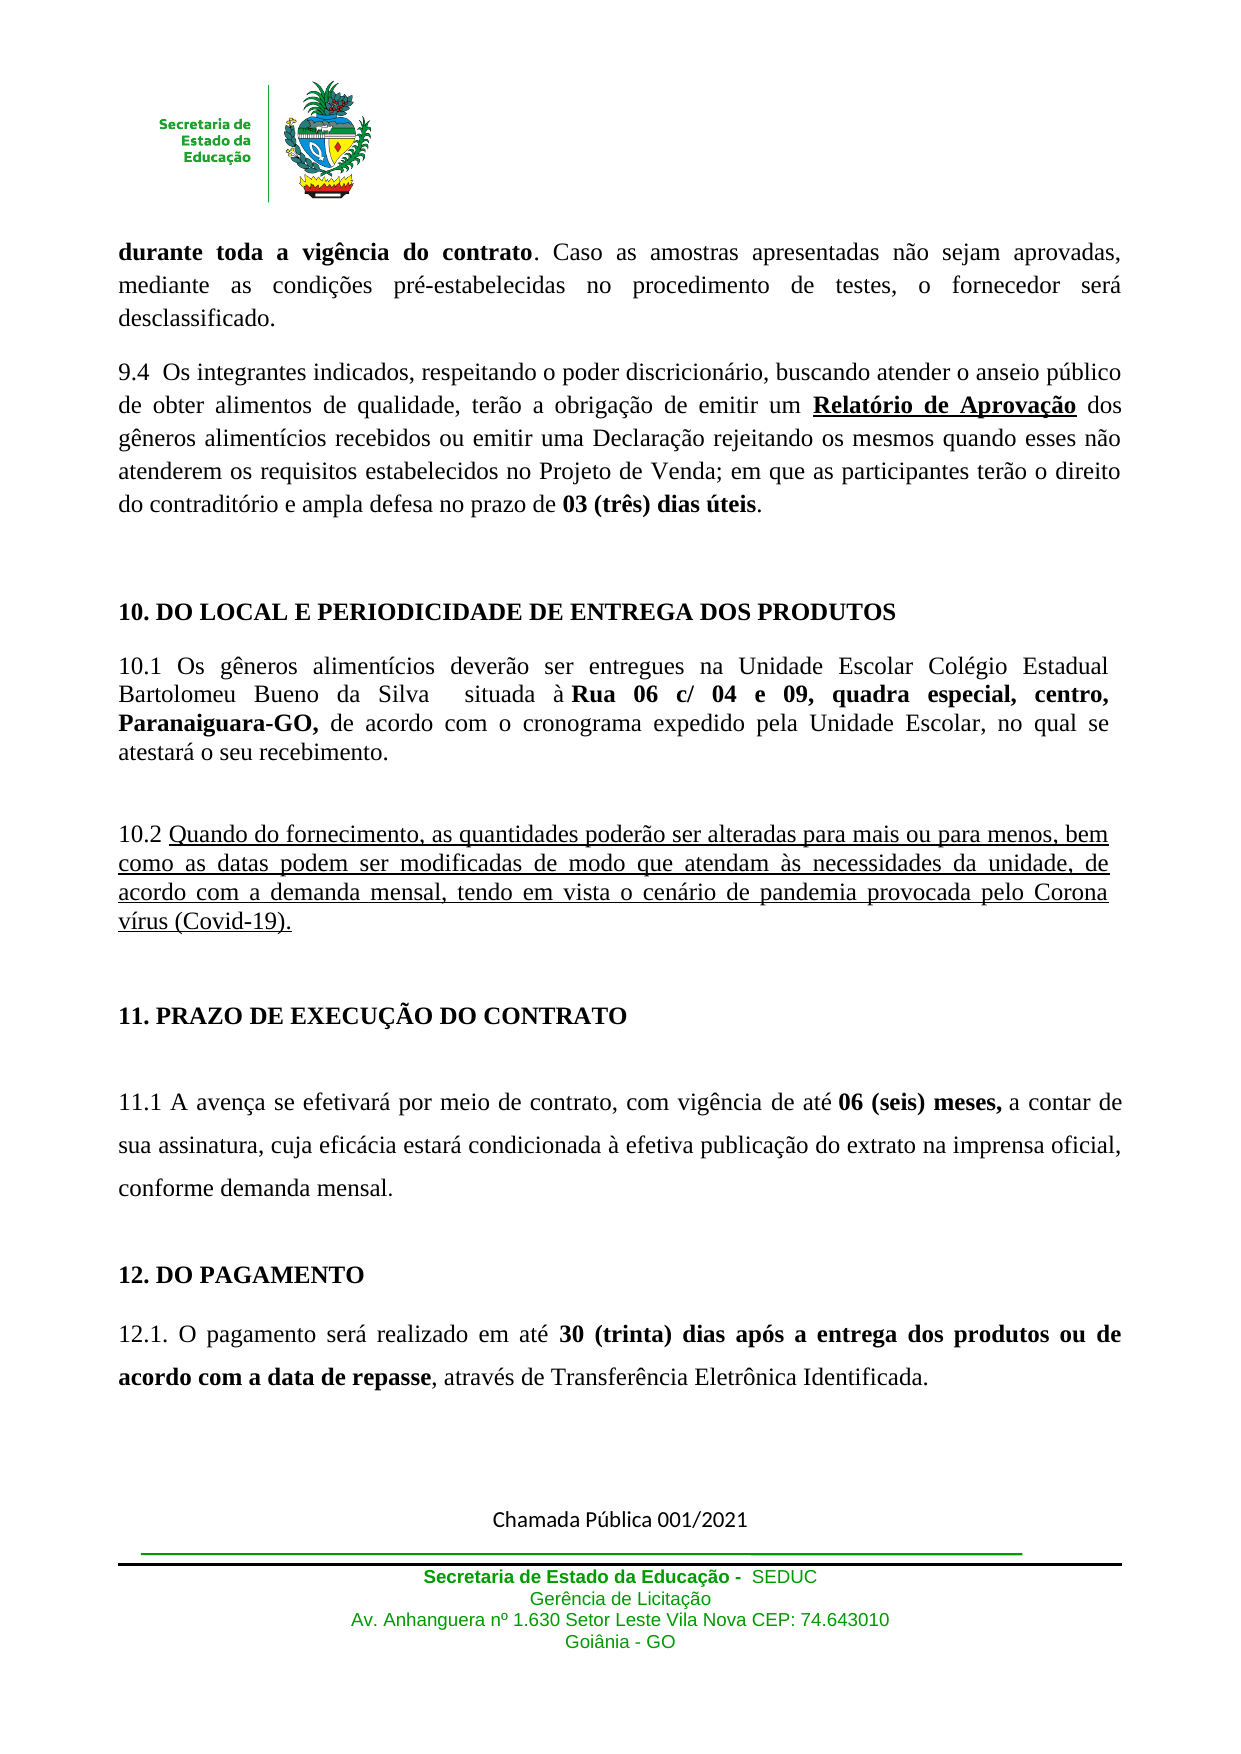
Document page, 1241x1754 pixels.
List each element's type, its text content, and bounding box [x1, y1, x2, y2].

text 11.1 A avença se efetivará por meio de contrato, com vigência de até 06 (seis) meses, a contar de sua assinatura, cuja eficácia estará condicionada à efetiva publicação do extrato na imprensa oficial, conforme demanda mensal. [118, 1087, 1122, 1202]
text 10. DO LOCAL E PERIODICIDADE DE ENTREGA DOS PRODUTOS [118, 597, 1118, 626]
picture [118, 73, 412, 210]
text 12. DO PAGAMENTO [118, 1260, 1122, 1289]
text 12.1. O pagamento será realizado em até 30 (trinta) dias após a entrega dos produtos ou de acordo com a data de repasse, através de Transferência Eletrônica Identificada. [118, 1319, 1122, 1391]
text 10.1 Os gêneros alimentícios deverão ser entregues na Unidade Escolar Colégio Estadual Bartolomeu Bueno da Silva situada à Rua 06 c/ 04 e 09, quadra especial, centro, Paranaiguara-GO, de acordo com o cronograma expedido pela Unidade Escolar, no qual se atestará o seu recebimento. [118, 651, 1110, 766]
text 10.2 Quando do fornecimento, as quantidades poderão ser alteradas para mais ou para menos, bem como as datas podem ser modificadas de modo que atendam às necessidades da unidade, de acordo com a demanda mensal, tendo em vista o cenário de pandemia provocada pelo Corona vírus (Covid-19). [118, 875, 1110, 934]
text 10.2 Quando do fornecimento, as quantidades poderão ser alteradas para mais ou para menos, bem como as datas podem ser modificadas de modo que atendam às necessidades da unidade, de acordo com a demanda mensal, tendo em vista o cenário de pandemia provocada pelo Corona vírus (Covid-19). [118, 819, 1110, 873]
text 9.4 Os integrantes indicados, respeitando o poder discricionário, buscando atender o anseio público de obter alimentos de qualidade, terão a obrigação de emitir um Relatório de Aprovação dos gêneros alimentícios recebidos ou emitir uma Declaração rejeitando os mesmos quando esses não atenderem os requisitos estabelecidos no Projeto de Venda; em que as participantes terão o direito do contraditório e ampla defesa no prazo de 03 (três) dias úteis. [118, 357, 1122, 518]
text 11. PRAZO DE EXECUÇÃO DO CONTRATO [118, 1001, 1122, 1029]
